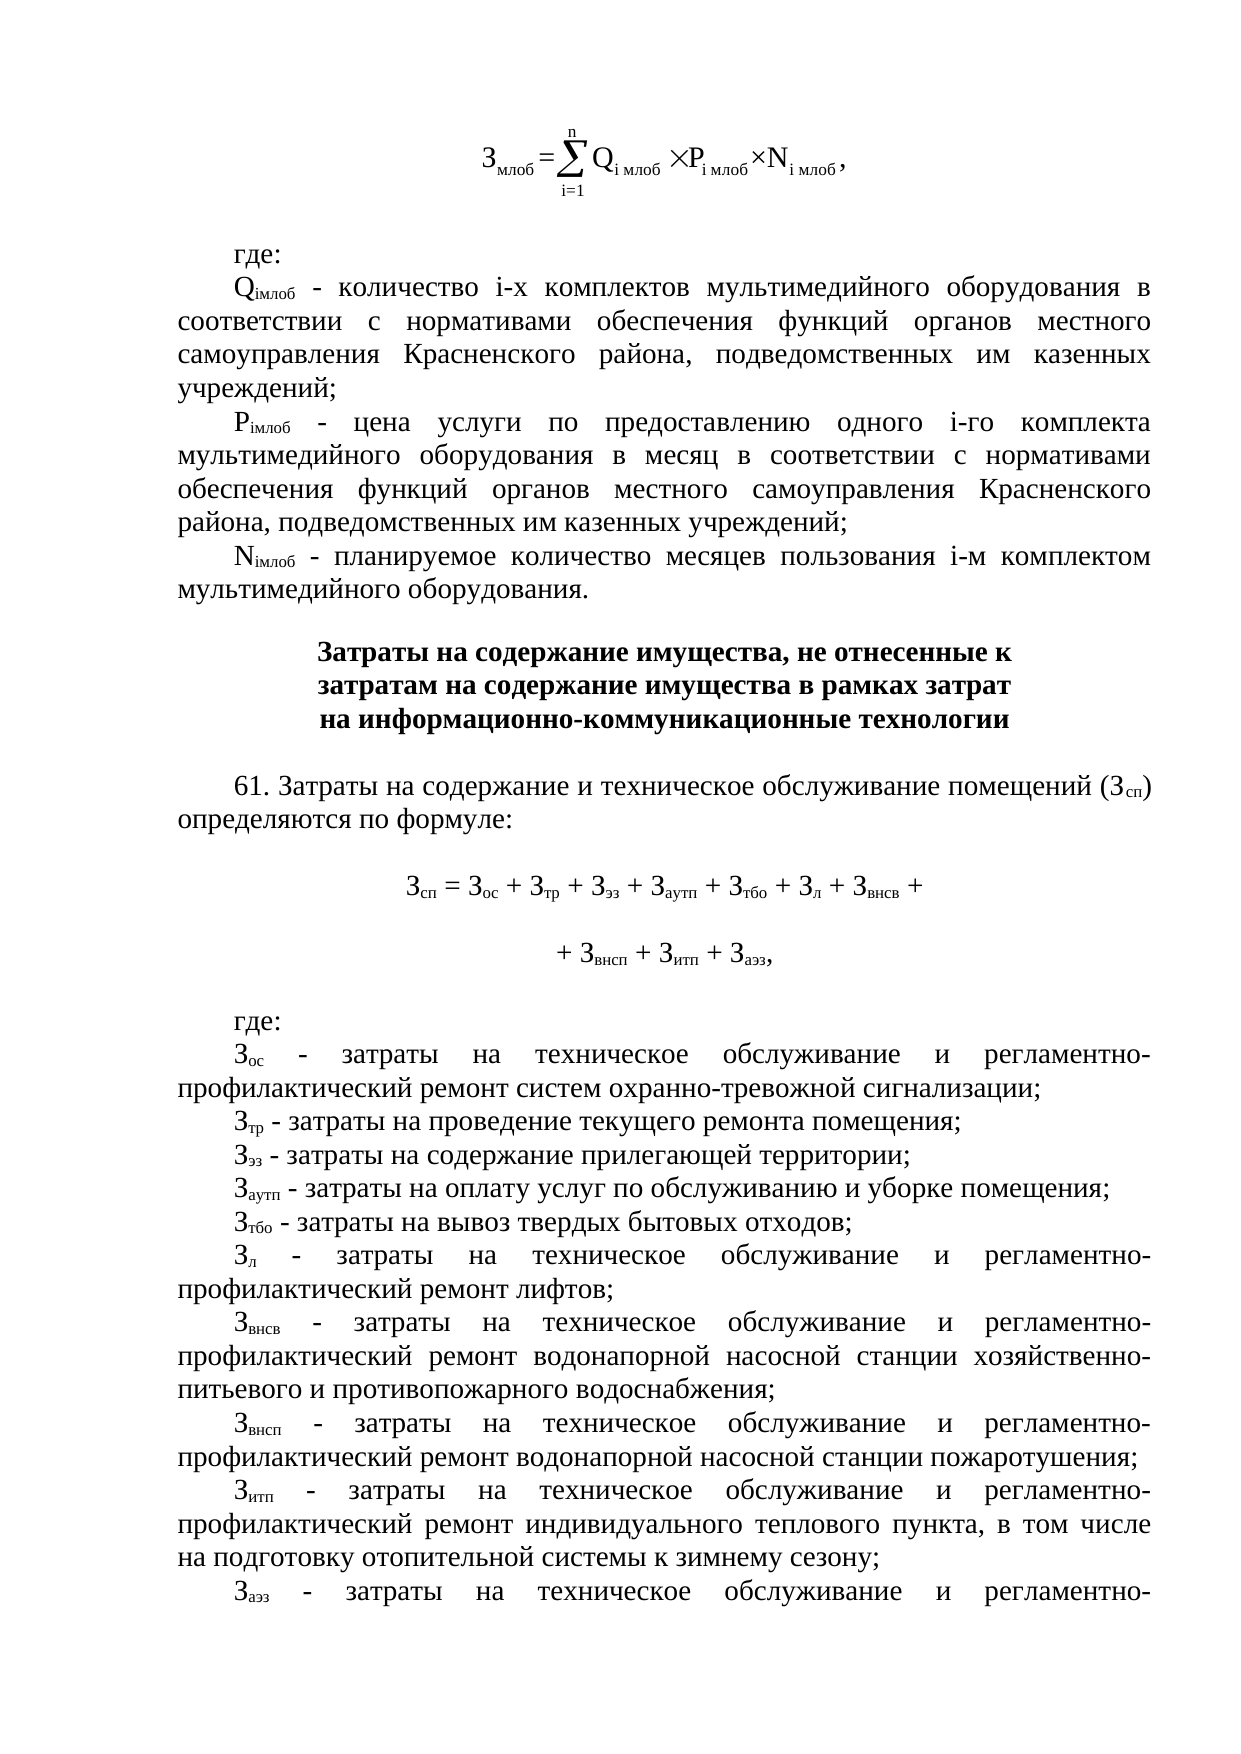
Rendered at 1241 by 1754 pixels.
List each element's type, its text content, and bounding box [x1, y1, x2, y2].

text Зтбо - затраты на вывоз твердых бытовых отходов; [177, 1204, 1152, 1237]
title Затраты на содержание имущества, не отнесенные к [177, 634, 1152, 667]
text Зитп - затраты на техническое обслуживание и регламентно-профилактический ремонт индивидуального теплового пункта, в том числе на подготовку отопительной системы к зимнему сезону; [177, 1472, 1152, 1573]
text Qiмлоб - количество i-х комплектов мультимедийного оборудования в соответствии с нормативами обеспечения функций органов местного самоуправления Красненского района, подведомственных им казенных учреждений; [177, 269, 1152, 404]
text где: [177, 1003, 1152, 1036]
text Зл - затраты на техническое обслуживание и регламентно-профилактический ремонт лифтов; [177, 1237, 1152, 1304]
text Piмлоб - цена услуги по предоставлению одного i-го комплекта мультимедийного оборудования в месяц в соответствии с нормативами обеспечения функций органов местного самоуправления Красненского района, подведомственных им казенных учреждений; [177, 404, 1152, 538]
title на информационно-коммуникационные технологии [177, 701, 1152, 734]
text Зос - затраты на техническое обслуживание и регламентно-профилактический ремонт систем охранно-тревожной сигнализации; [177, 1036, 1152, 1103]
text где: [177, 236, 1152, 269]
text Зсп = Зос + Зтр + Зэз + Заутп + Зтбо + Зл + Звнсв + [177, 868, 1152, 902]
title затратам на содержание имущества в рамках затрат [177, 667, 1152, 701]
text Заутп - затраты на оплату услуг по обслуживанию и уборке помещения; [177, 1170, 1152, 1204]
text 61. Затраты на содержание и техническое обслуживание помещений (Зсп) определяются по формуле: [177, 768, 1152, 835]
text + Звнсп + Зитп + Заэз, [177, 936, 1152, 969]
text Звнсп - затраты на техническое обслуживание и регламентно-профилактический ремонт водонапорной насосной станции пожаротушения; [177, 1405, 1152, 1472]
text Звнсв - затраты на техническое обслуживание и регламентно-профилактический ремонт водонапорной насосной станции хозяйственно-питьевого и противопожарного водоснабжения; [177, 1304, 1152, 1405]
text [177, 1573, 1152, 1606]
text Зэз - затраты на содержание прилегающей территории; [177, 1137, 1152, 1170]
text Зтр - затраты на проведение текущего ремонта помещения; [177, 1103, 1152, 1137]
text Niмлоб - планируемое количество месяцев пользования i-м комплектом мультимедийного оборудования. [177, 538, 1152, 605]
